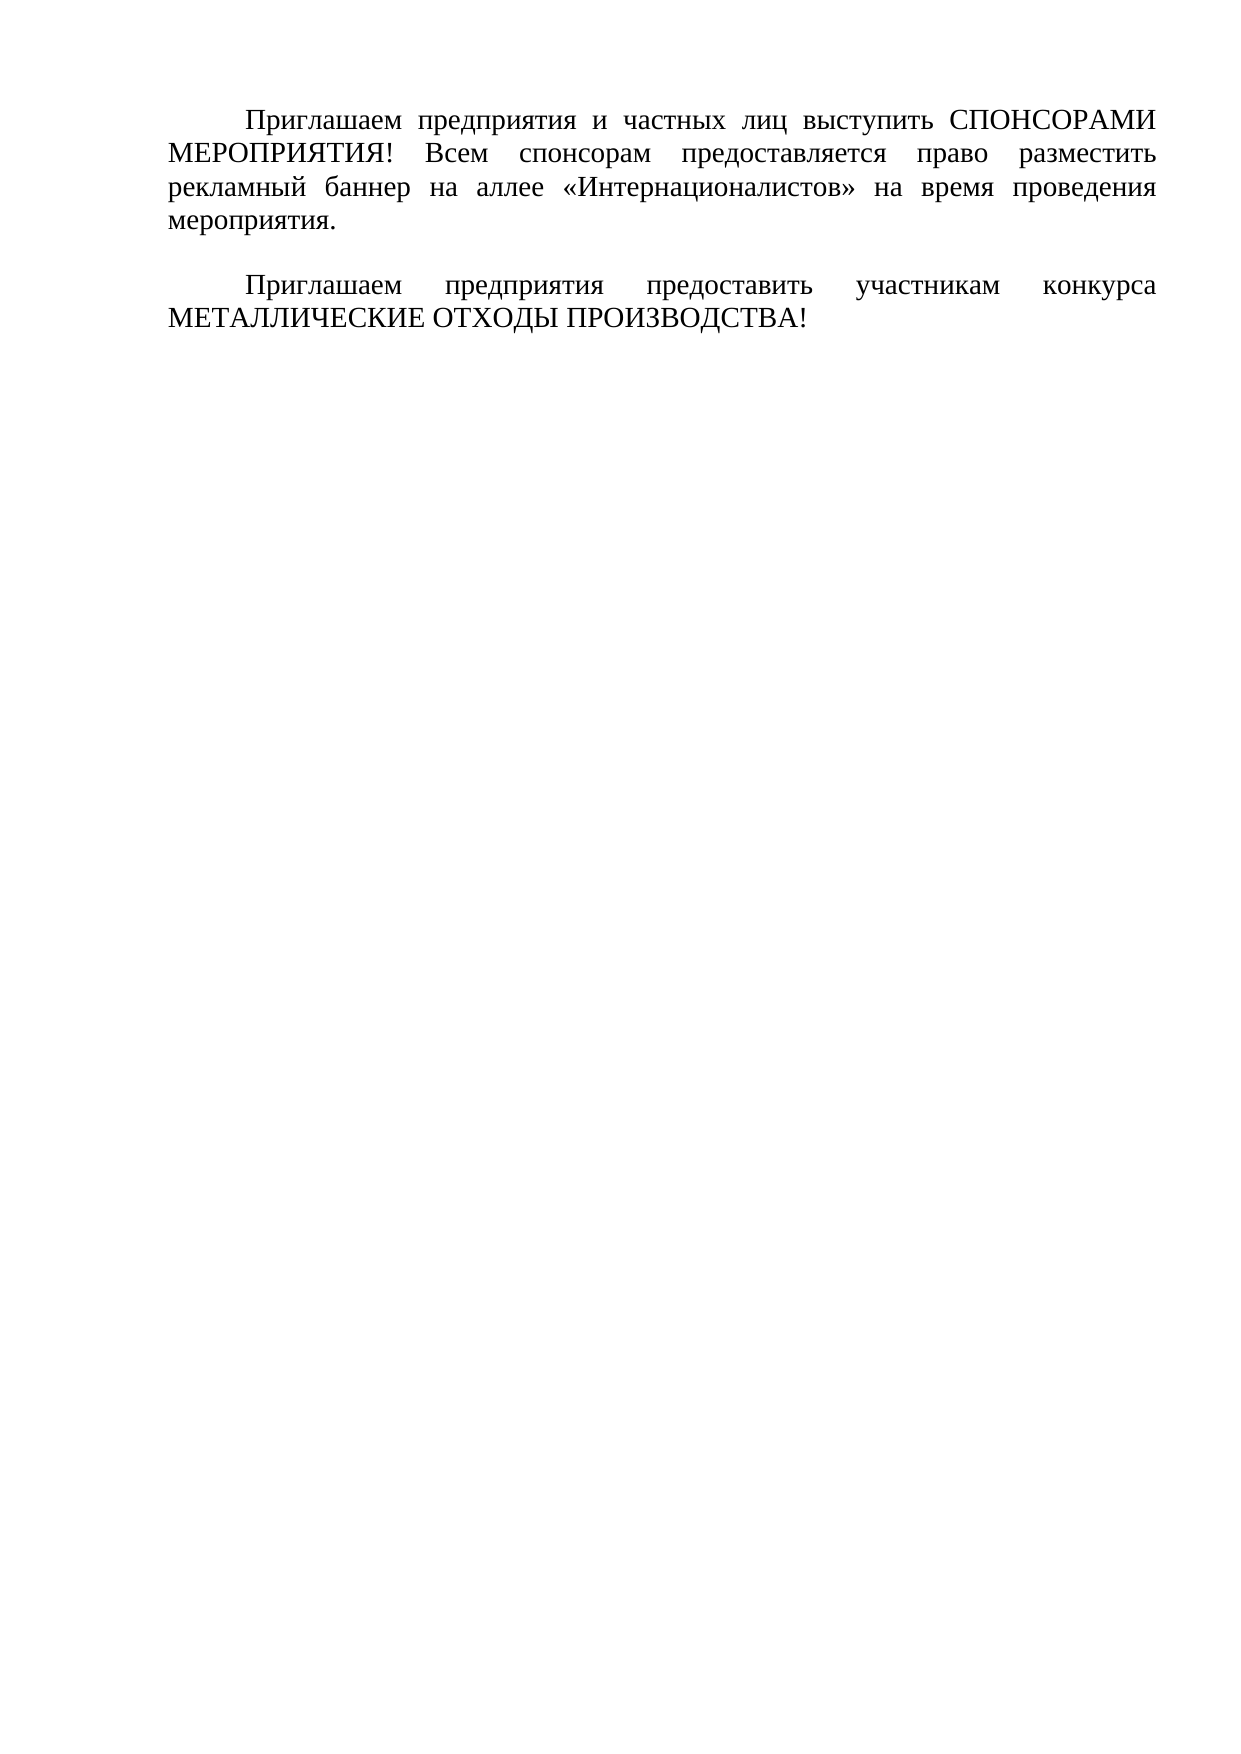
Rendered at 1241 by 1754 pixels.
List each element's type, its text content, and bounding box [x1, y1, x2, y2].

text Приглашаем предприятия предоставить участникам конкурса МЕТАЛЛИЧЕСКИЕ ОТХОДЫ ПРОИЗВОДСТВА! [168, 267, 1157, 334]
text Приглашаем предприятия и частных лиц выступить СПОНСОРАМИ МЕРОПРИЯТИЯ! Всем спонсорам предоставляется право разместить рекламный баннер на аллее «Интернационалистов» на время проведения мероприятия. [168, 103, 1157, 236]
